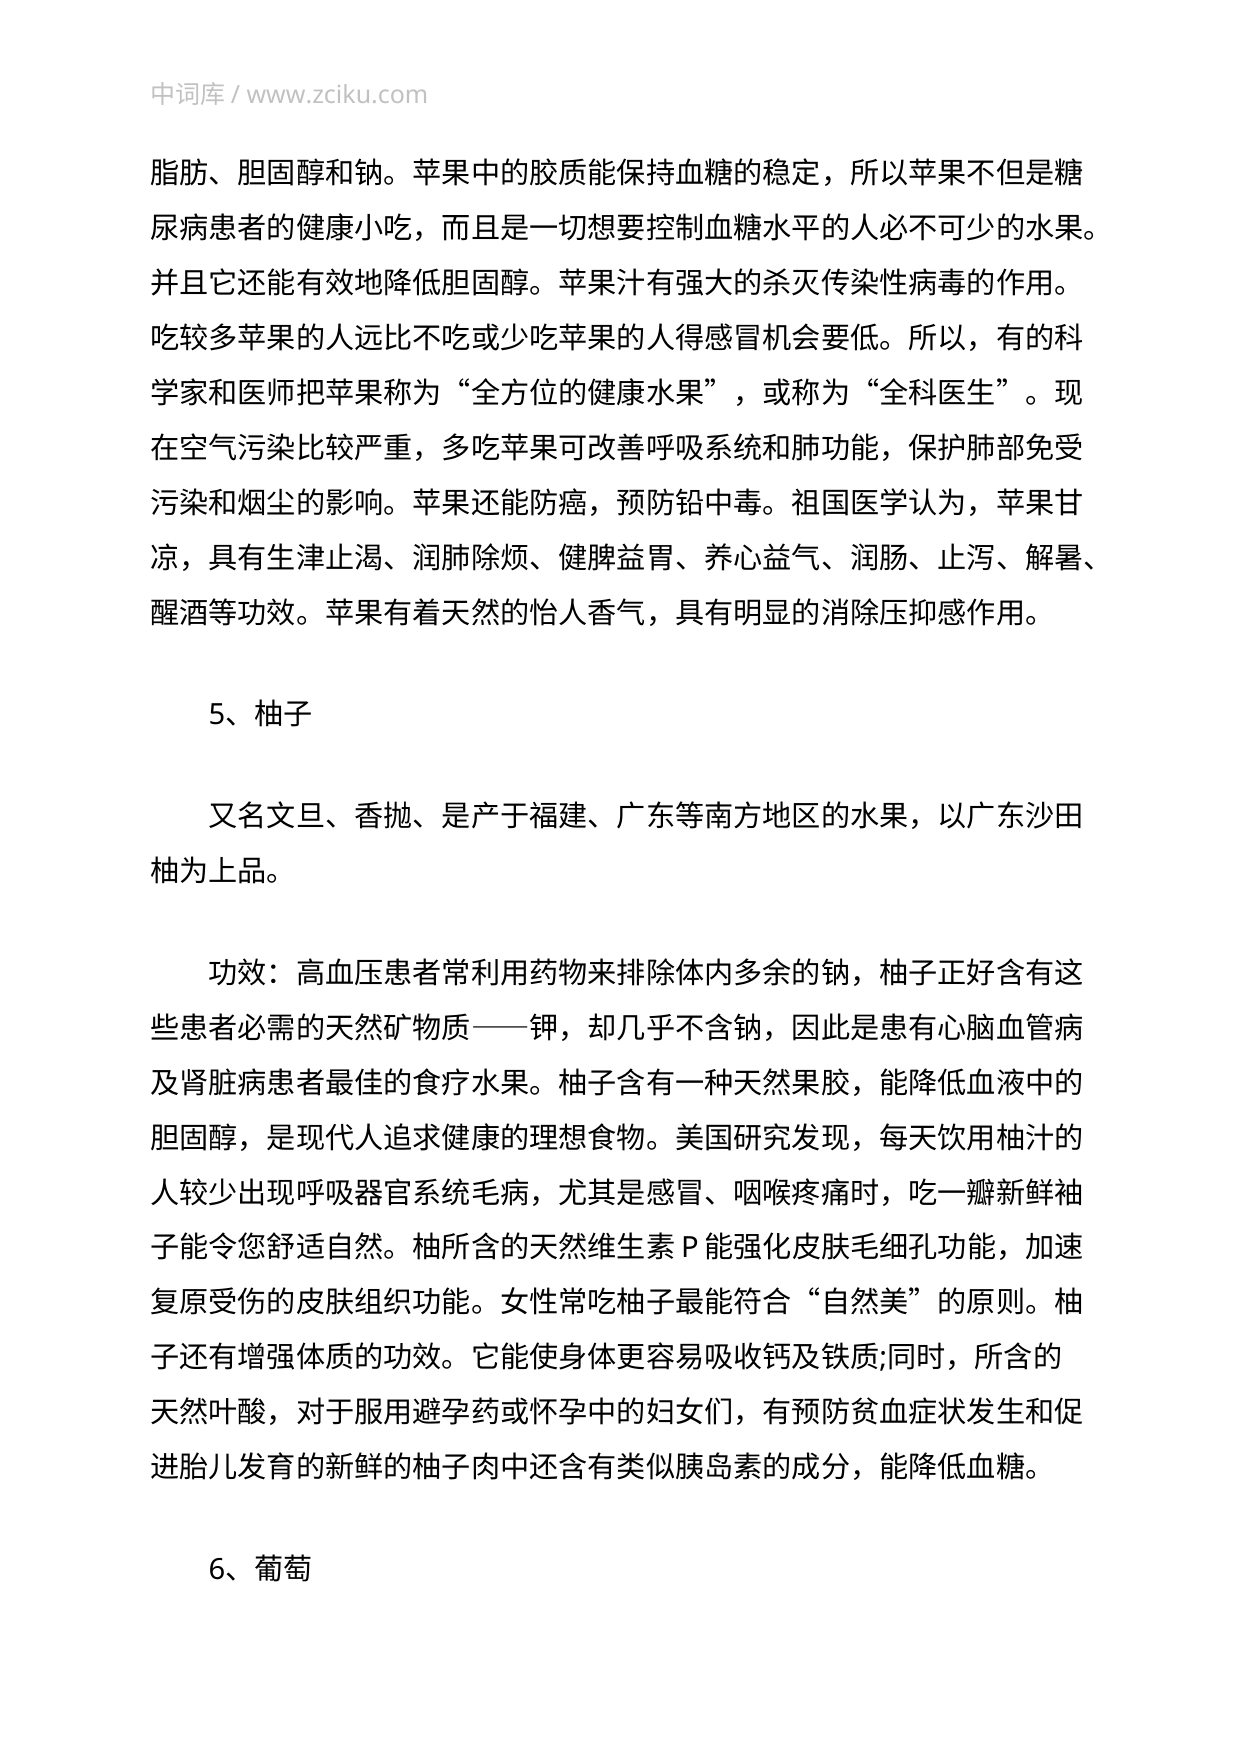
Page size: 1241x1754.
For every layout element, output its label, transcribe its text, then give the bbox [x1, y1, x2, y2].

text 5、柚子 [150, 691, 1090, 733]
text 6、葡萄 [150, 1546, 1090, 1588]
text 功效：高血压患者常利用药物来排除体内多余的钠，柚子正好含有这些患者必需的天然矿物质——钾，却几乎不含钠，因此是患有心脑血管病及肾脏病患者最佳的食疗水果。柚子含有一种天然果胶，能降低血液中的胆固醇，是现代人追求健康的理想食物。美国研究发现，每天饮用柚汁的人较少出现呼吸器官系统毛病，尤其是感冒、咽喉疼痛时，吃一瓣新鲜袖子能令您舒适自然。柚所含的天然维生素P能强化皮肤毛细孔功能，加速复原受伤的皮肤组织功能。女性常吃柚子最能符合“自然美”的原则。柚子还有增强体质的功效。它能使身体更容易吸收钙及铁质;同时，所含的天然叶酸，对于服用避孕药或怀孕中的妇女们，有预防贫血症状发生和促进胎儿发育的新鲜的柚子肉中还含有类似胰岛素的成分，能降低血糖。 [150, 949, 1090, 1486]
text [150, 150, 1090, 631]
text 又名文旦、香抛、是产于福建、广东等南方地区的水果，以广东沙田柚为上品。 [150, 793, 1090, 890]
